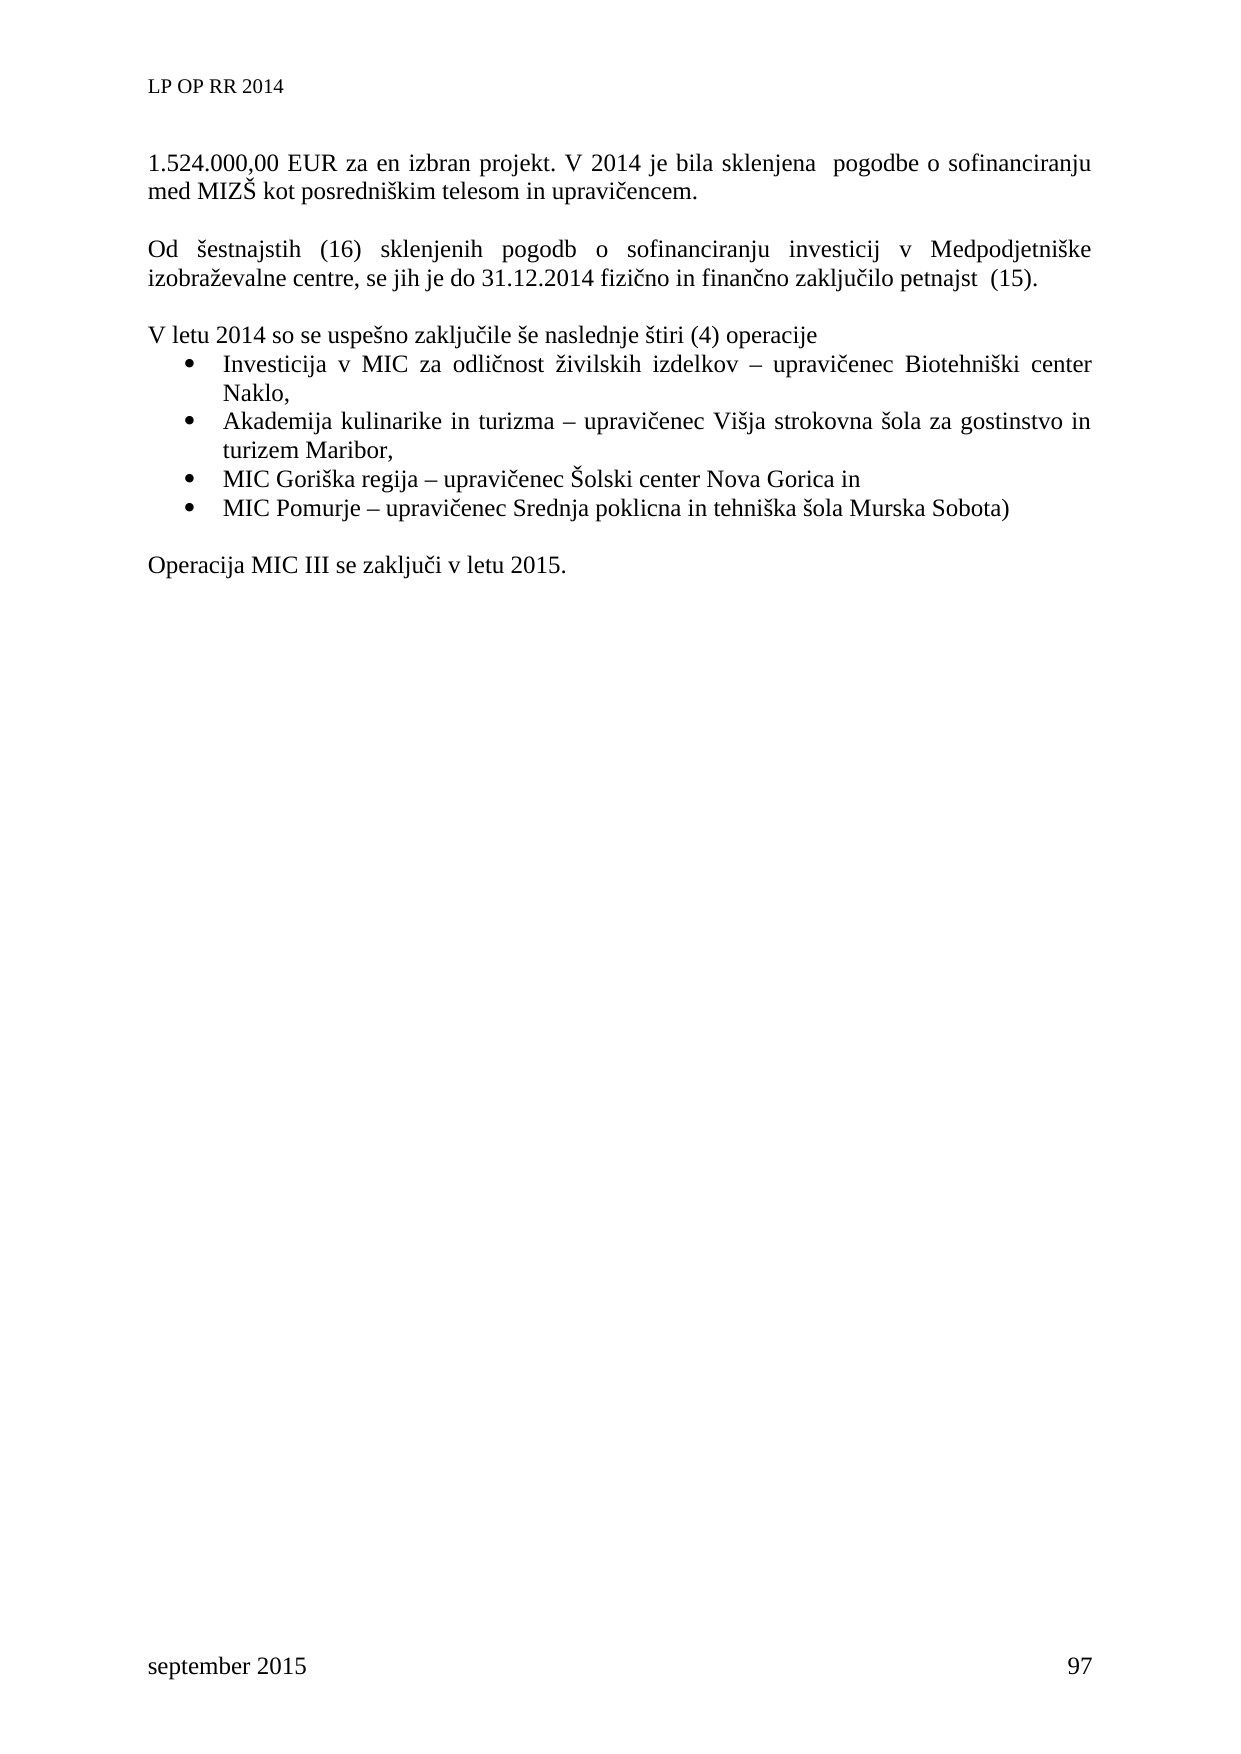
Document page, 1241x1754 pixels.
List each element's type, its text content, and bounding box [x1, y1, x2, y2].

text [148, 148, 1092, 205]
list MIC Goriška regija – upravičenec Šolski center Nova Gorica in [185, 464, 1092, 493]
list Akademija kulinarike in turizma – upravičenec Višja strokovna šola za gostinstvo in turizem Maribor, [185, 406, 1092, 464]
list Investicija v MIC za odličnost živilskih izdelkov – upravičenec Biotehniški center Naklo, [185, 349, 1092, 406]
text Od šestnajstih (16) sklenjenih pogodb o sofinanciranju investicij v Medpodjetniške izobraževalne centre, se jih je do 31.12.2014 fizično in finančno zaključilo petnajst (15). [148, 234, 1092, 291]
list MIC Pomurje – upravičenec Srednja poklicna in tehniška šola Murska Sobota) [185, 493, 1092, 521]
text V letu 2014 so se uspešno zaključile še naslednje štiri (4) operacije [148, 320, 1092, 349]
text Operacija MIC III se zaključi v letu 2015. [148, 550, 1092, 579]
